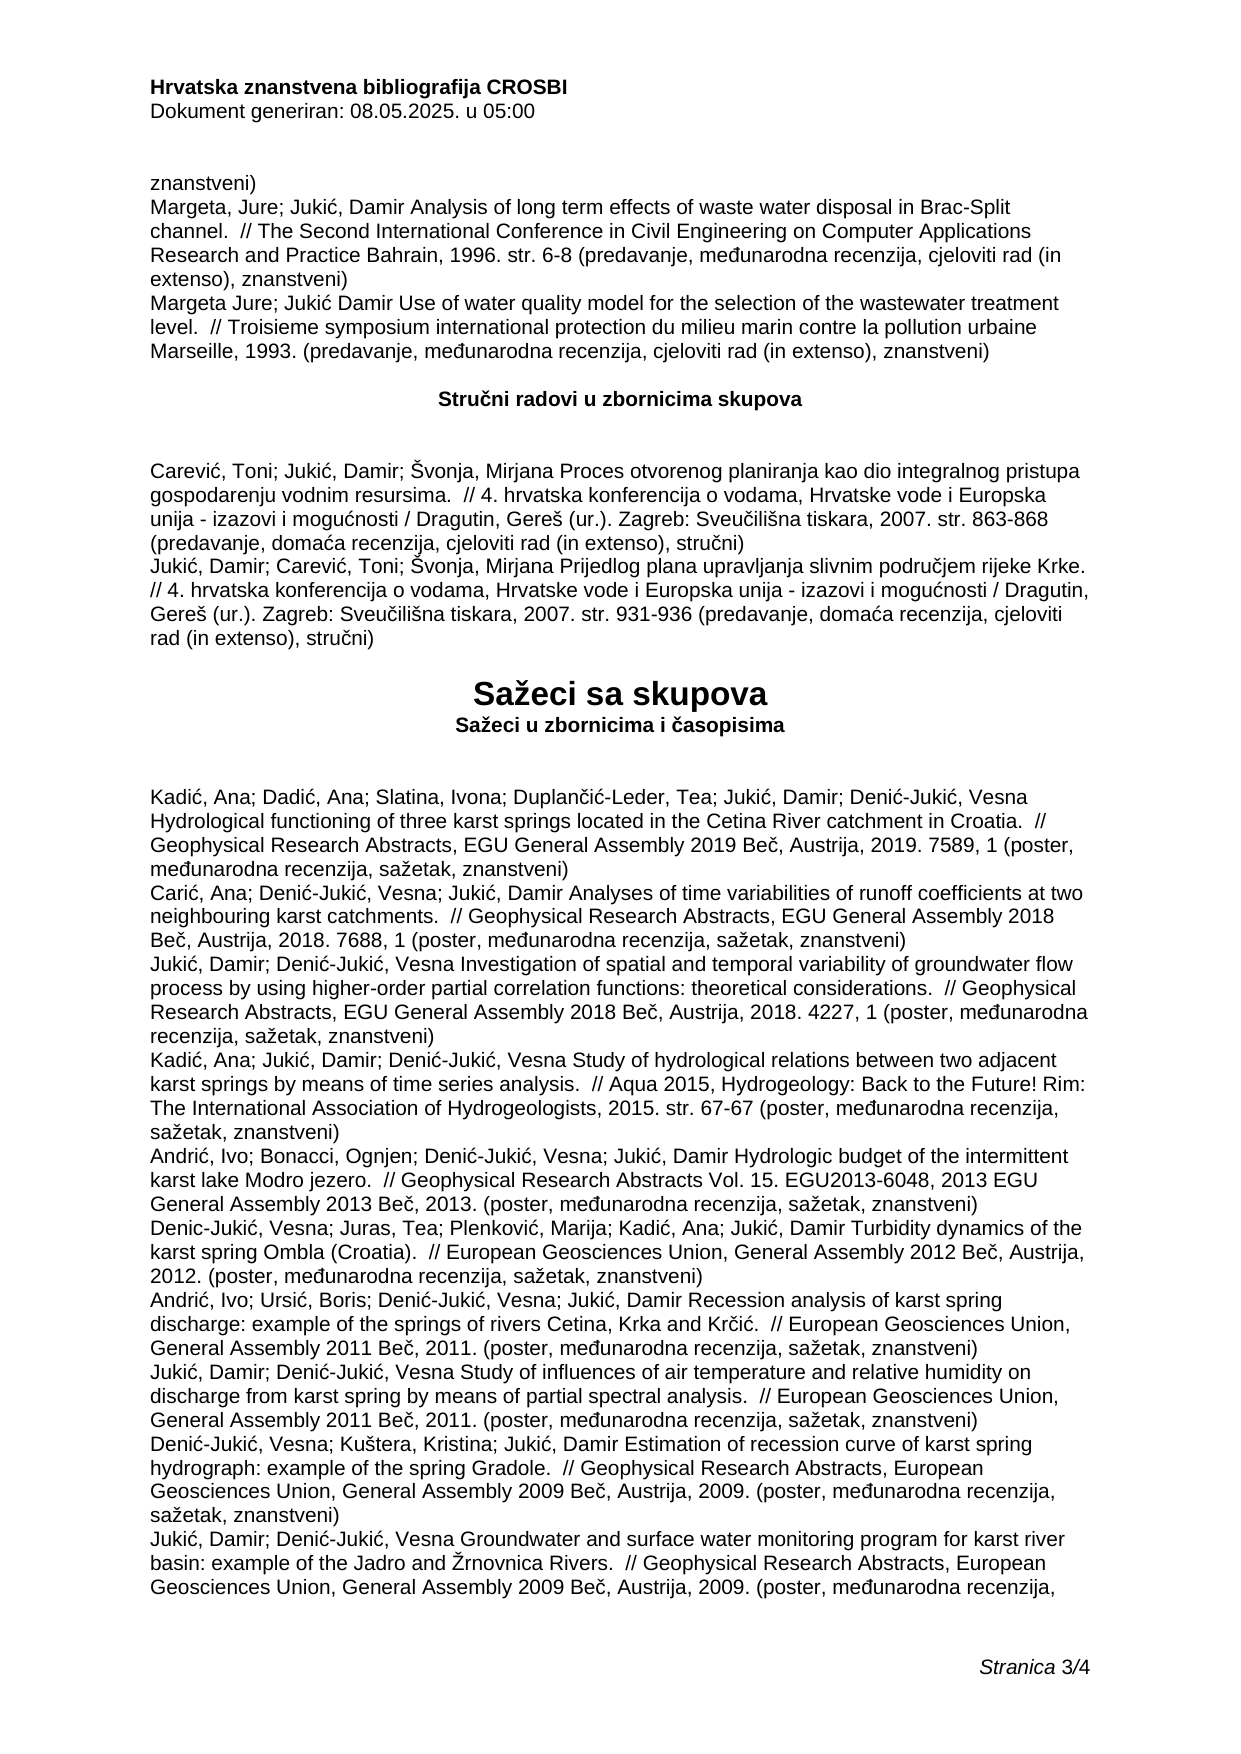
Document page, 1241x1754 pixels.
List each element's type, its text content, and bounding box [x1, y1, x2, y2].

text Denić-Jukić, Vesna; Kuštera, Kristina; Jukić, Damir [150, 1431, 1090, 1527]
text Margeta, Jure; Jukić, Damir [150, 195, 1090, 291]
text Carić, Ana; Denić-Jukić, Vesna; Jukić, Damir [150, 880, 1090, 952]
text Kadić, Ana; Jukić, Damir; Denić-Jukić, Vesna [150, 1048, 1090, 1144]
text Denic-Jukić, Vesna; Juras, Tea; Plenković, Marija; Kadić, Ana; Jukić, Damir [150, 1216, 1090, 1288]
text Jukić, Damir; Carević, Toni; Švonja, Mirjana [150, 554, 1090, 650]
text Andrić, Ivo; Bonacci, Ognjen; Denić-Jukić, Vesna; Jukić, Damir [150, 1144, 1090, 1216]
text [150, 1527, 1090, 1599]
text Kadić, Ana; Dadić, Ana; Slatina, Ivona; Duplančić-Leder, Tea; Jukić, Damir; Denić-Jukić, Vesna [150, 784, 1090, 880]
subtitle Sažeci sa skupova [150, 674, 1090, 713]
subtitle Stručni radovi u zbornicima skupova [150, 387, 1090, 411]
subtitle Sažeci u zbornicima i časopisima [150, 713, 1090, 737]
text Andrić, Ivo; Ursić, Boris; Denić-Jukić, Vesna; Jukić, Damir [150, 1288, 1090, 1359]
text Carević, Toni; Jukić, Damir; Švonja, Mirjana [150, 458, 1090, 554]
text Margeta Jure; Jukić Damir [150, 291, 1090, 363]
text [150, 171, 1090, 195]
text Jukić, Damir; Denić-Jukić, Vesna [150, 952, 1090, 1048]
text Jukić, Damir; Denić-Jukić, Vesna [150, 1359, 1090, 1431]
